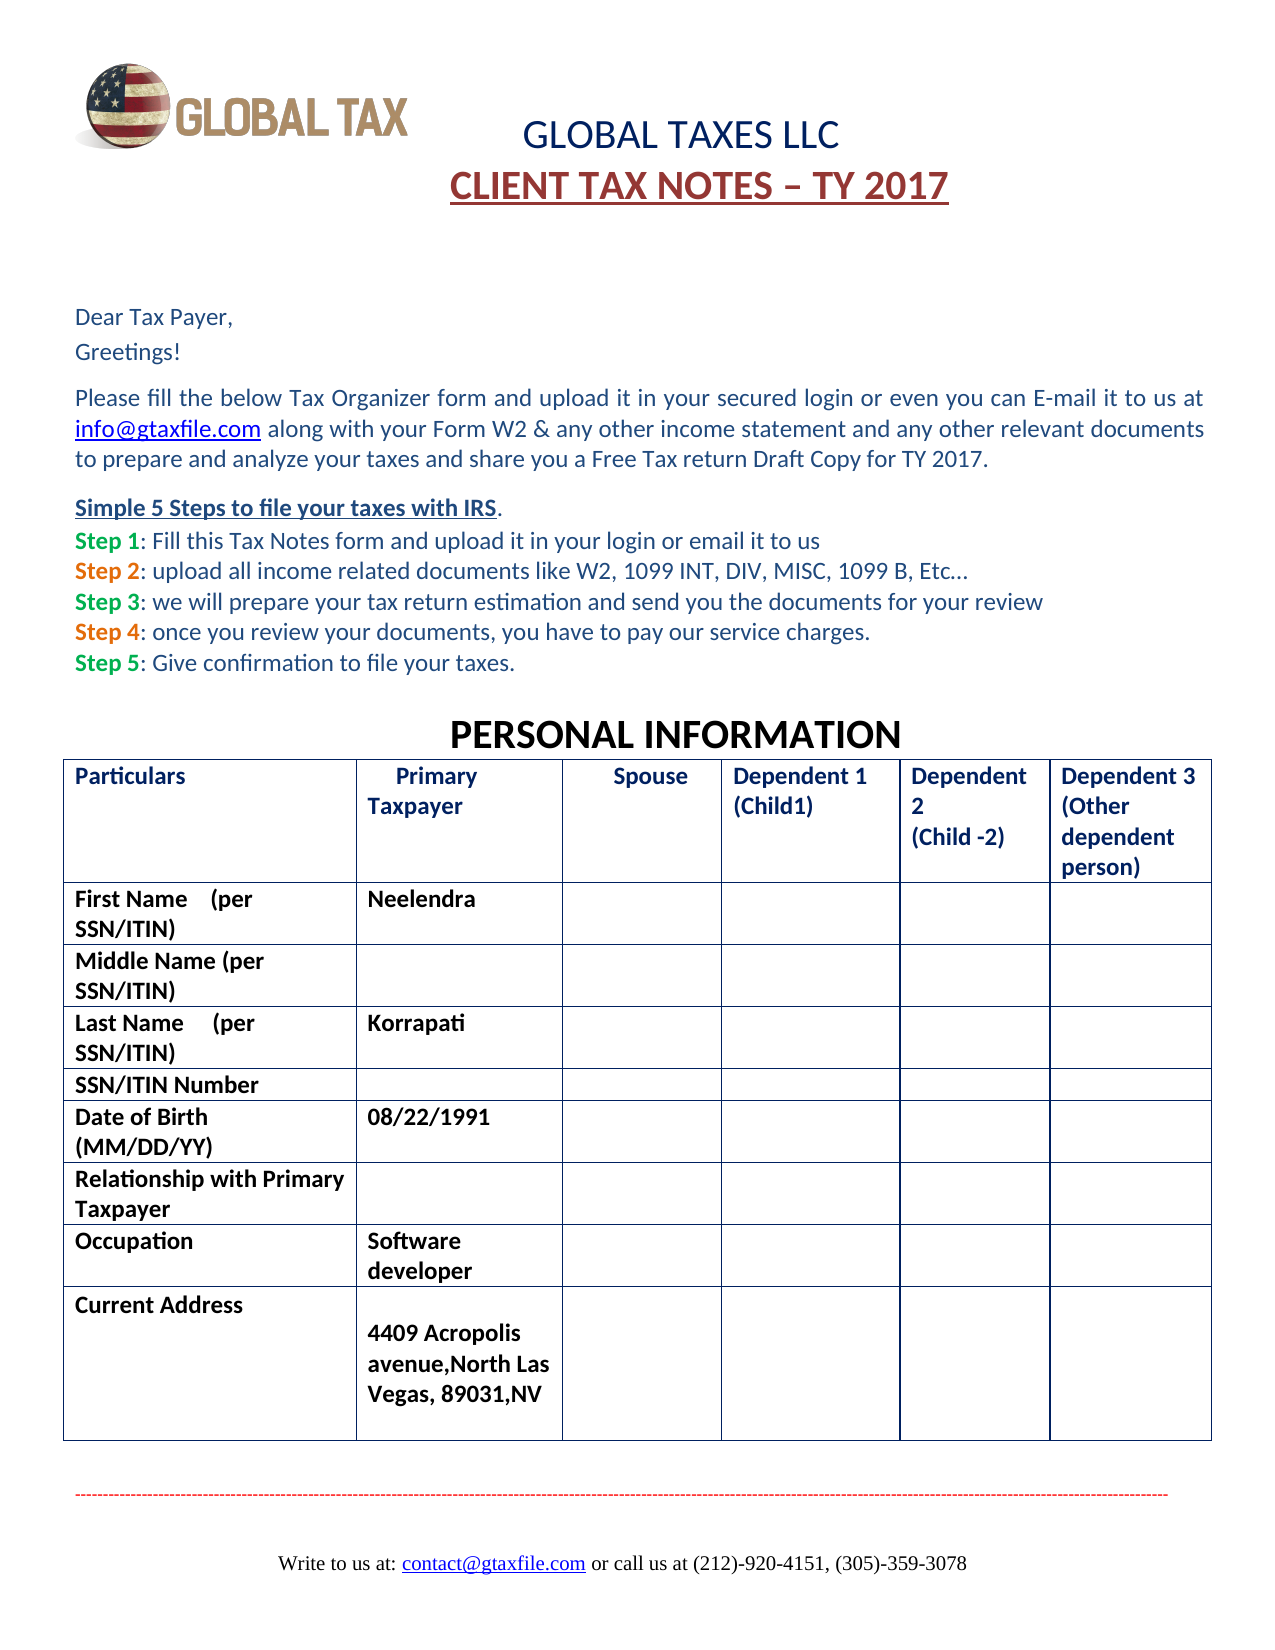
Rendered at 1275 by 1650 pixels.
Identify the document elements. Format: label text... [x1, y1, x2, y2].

table_cell [1051, 1287, 1211, 1439]
table_cell Occupation [64, 1225, 356, 1286]
table_cell [1051, 1225, 1211, 1286]
table_cell 4409 Acropolis avenue,North Las Vegas, 89031,NV [357, 1287, 562, 1439]
table_cell [901, 1007, 1049, 1068]
table_cell Date of Birth (MM/DD/YY) [64, 1101, 356, 1162]
text Step 4: once you review your documents, you have to pay our service charges. [75, 616, 1206, 647]
table_header Spouse [563, 760, 721, 882]
table_cell Relationship with Primary Taxpayer [64, 1163, 356, 1224]
table_cell [722, 1069, 899, 1100]
table_cell Middle Name (per SSN/ITIN) [64, 945, 356, 1006]
table_cell [722, 945, 899, 1006]
picture [75, 63, 408, 149]
table_cell Software developer [357, 1225, 562, 1286]
table_cell [722, 1225, 899, 1286]
table_cell [563, 883, 721, 944]
table_cell [563, 1225, 721, 1286]
table_header Primary Taxpayer [357, 760, 562, 882]
table_cell [563, 1287, 721, 1439]
table_cell [722, 1101, 899, 1162]
table_cell [563, 1069, 721, 1100]
text Step 2: upload all income related documents like W2, 1099 INT, DIV, MISC, 1099 B, Etc… [75, 555, 1206, 586]
table_cell [722, 883, 899, 944]
table_header Dependent 3 (Other dependent person) [1051, 760, 1211, 882]
table_cell [563, 1163, 721, 1224]
table_cell [722, 1287, 899, 1439]
table_cell [722, 1163, 899, 1224]
table_cell [1051, 1163, 1211, 1224]
text Simple 5 Steps to file your taxes with IRS. [75, 492, 1206, 522]
table_cell [901, 883, 1049, 944]
table_cell [357, 1069, 562, 1100]
text Please fill the below Tax Organizer form and upload it in your secured login or even you can E-mail it to us at info@gtaxfile.com along with your Form W2 & any other income statement and any other relevant documents to prepare and analyze your taxes and share you a Free Tax return Draft Copy for TY 2017. [75, 382, 1206, 474]
table_cell [357, 945, 562, 1006]
table_cell Korrapati [357, 1007, 562, 1068]
table_cell Current Address [64, 1287, 356, 1439]
text Step 3: we will prepare your tax return estimation and send you the documents for your review [75, 586, 1206, 616]
table_cell [563, 945, 721, 1006]
table_cell 08/22/1991 [357, 1101, 562, 1162]
table_cell [563, 1101, 721, 1162]
text Step 1: Fill this Tax Notes form and upload it in your login or email it to us [75, 525, 1206, 555]
table_cell [901, 1069, 1049, 1100]
table_cell [901, 1101, 1049, 1162]
table_header Dependent 1 (Child1) [722, 760, 899, 882]
text Dear Tax Payer, [75, 301, 1206, 332]
text Greetings! [75, 337, 1206, 367]
table_cell [1051, 1069, 1211, 1100]
table_header Particulars [64, 760, 356, 882]
table_cell [563, 1007, 721, 1068]
table_cell [1051, 1101, 1211, 1162]
table_cell First Name (per SSN/ITIN) [64, 883, 356, 944]
table_cell [357, 1163, 562, 1224]
text CLIENT TAX NOTES – TY 2017 [375, 159, 1200, 209]
table_cell Last Name (per SSN/ITIN) [64, 1007, 356, 1068]
text PERSONAL INFORMATION [375, 708, 1206, 759]
table_header Dependent 2 (Child -2) [901, 760, 1049, 882]
table_cell [901, 1287, 1049, 1439]
table_cell [1051, 1007, 1211, 1068]
table_cell [722, 1007, 899, 1068]
table_cell [1051, 945, 1211, 1006]
table_cell Neelendra [357, 883, 562, 944]
table_cell [1051, 883, 1211, 944]
table_cell [901, 1225, 1049, 1286]
table_cell [901, 945, 1049, 1006]
table_cell [901, 1163, 1049, 1224]
table_cell SSN/ITIN Number [64, 1069, 356, 1100]
text Step 5: Give confirmation to file your taxes. [75, 647, 1206, 677]
